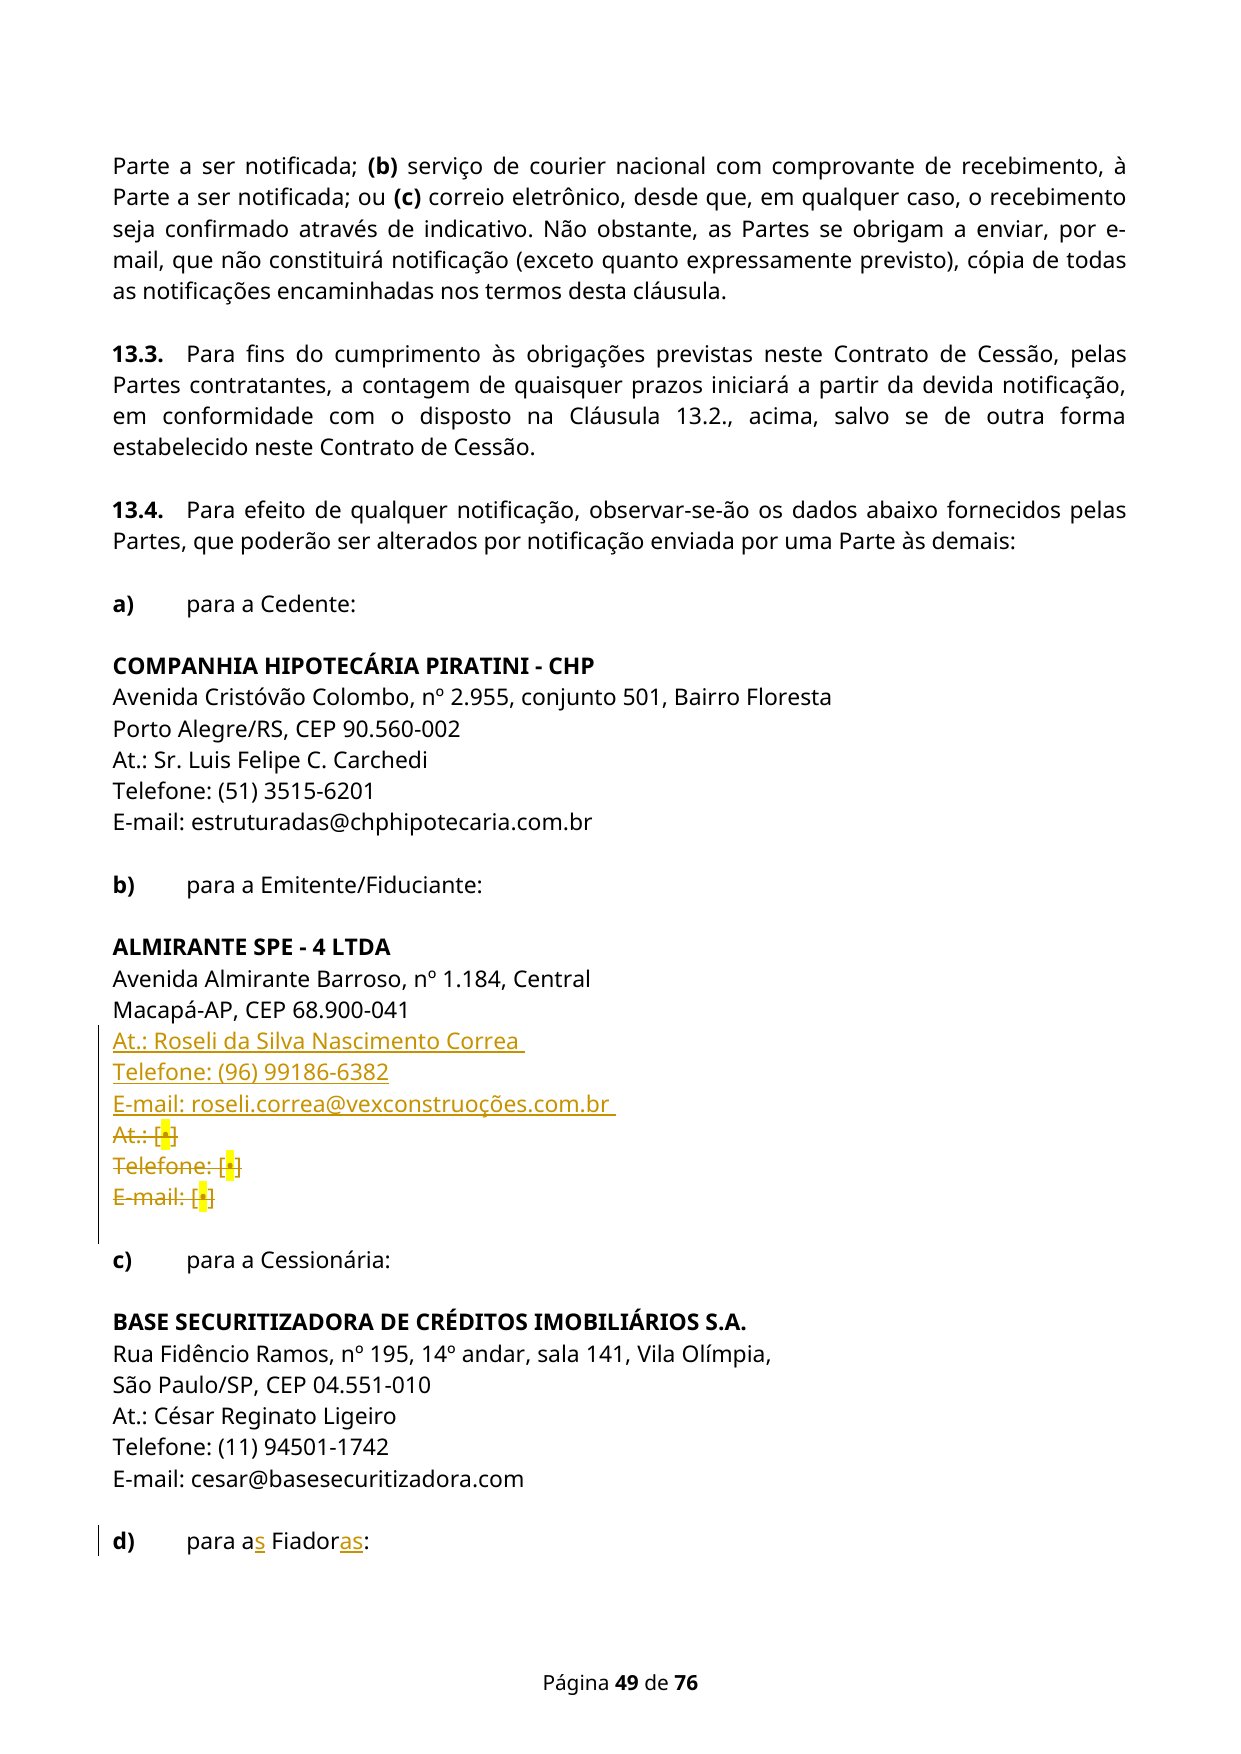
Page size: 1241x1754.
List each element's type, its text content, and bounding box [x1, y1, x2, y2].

list COMPANHIA HIPOTECÁRIA PIRATINI - CHP [112, 650, 1128, 681]
list Para fins do cumprimento às obrigações previstas neste Contrato de Cessão, pelas Partes contratantes, a contagem de quaisquer prazos iniciará a partir da devida notificação, em conformidade com o disposto na Cláusula 13.2., acima, salvo se de outra forma estabelecido neste Contrato de Cessão. [111, 337, 1128, 462]
list E-mail: estruturadas@chphipotecaria.com.br [112, 806, 1128, 837]
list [111, 150, 1128, 306]
text E-mail: cesar@basesecuritizadora.com [112, 1462, 1128, 1494]
list para a Cessionária: [112, 1244, 1128, 1275]
text São Paulo/SP, CEP 04.551-010 [112, 1369, 1128, 1400]
list Porto Alegre/RS, CEP 90.560-002 [112, 712, 1128, 744]
text At.: Sr. Luis Felipe C. Carchedi [112, 744, 1128, 775]
list para a Emitente/Fiduciante: [112, 869, 1128, 900]
text Macapá-AP, CEP 68.900-041 [112, 994, 1128, 1025]
list para a Fiador: [112, 1525, 1128, 1556]
list para a Cedente: [112, 587, 1128, 619]
text ALMIRANTE SPE - 4 LTDA [112, 931, 1128, 962]
text Avenida Almirante Barroso, nº 1.184, Central [112, 962, 1128, 994]
text At.: César Reginato Ligeiro [112, 1400, 1128, 1431]
list Avenida Cristóvão Colombo, nº 2.955, conjunto 501, Bairro Floresta [112, 681, 1128, 712]
text BASE SECURITIZADORA DE CRÉDITOS IMOBILIÁRIOS S.A. [112, 1306, 1128, 1337]
text Telefone: (51) 3515-6201 [112, 775, 1128, 806]
text Telefone: (11) 94501-1742 [112, 1431, 1128, 1462]
list Para efeito de qualquer notificação, observar-se-ão os dados abaixo fornecidos pelas Partes, que poderão ser alterados por notificação enviada por uma Parte às demais: [111, 494, 1128, 556]
text Rua Fidêncio Ramos, nº 195, 14º andar, sala 141, Vila Olímpia, [112, 1337, 1128, 1369]
